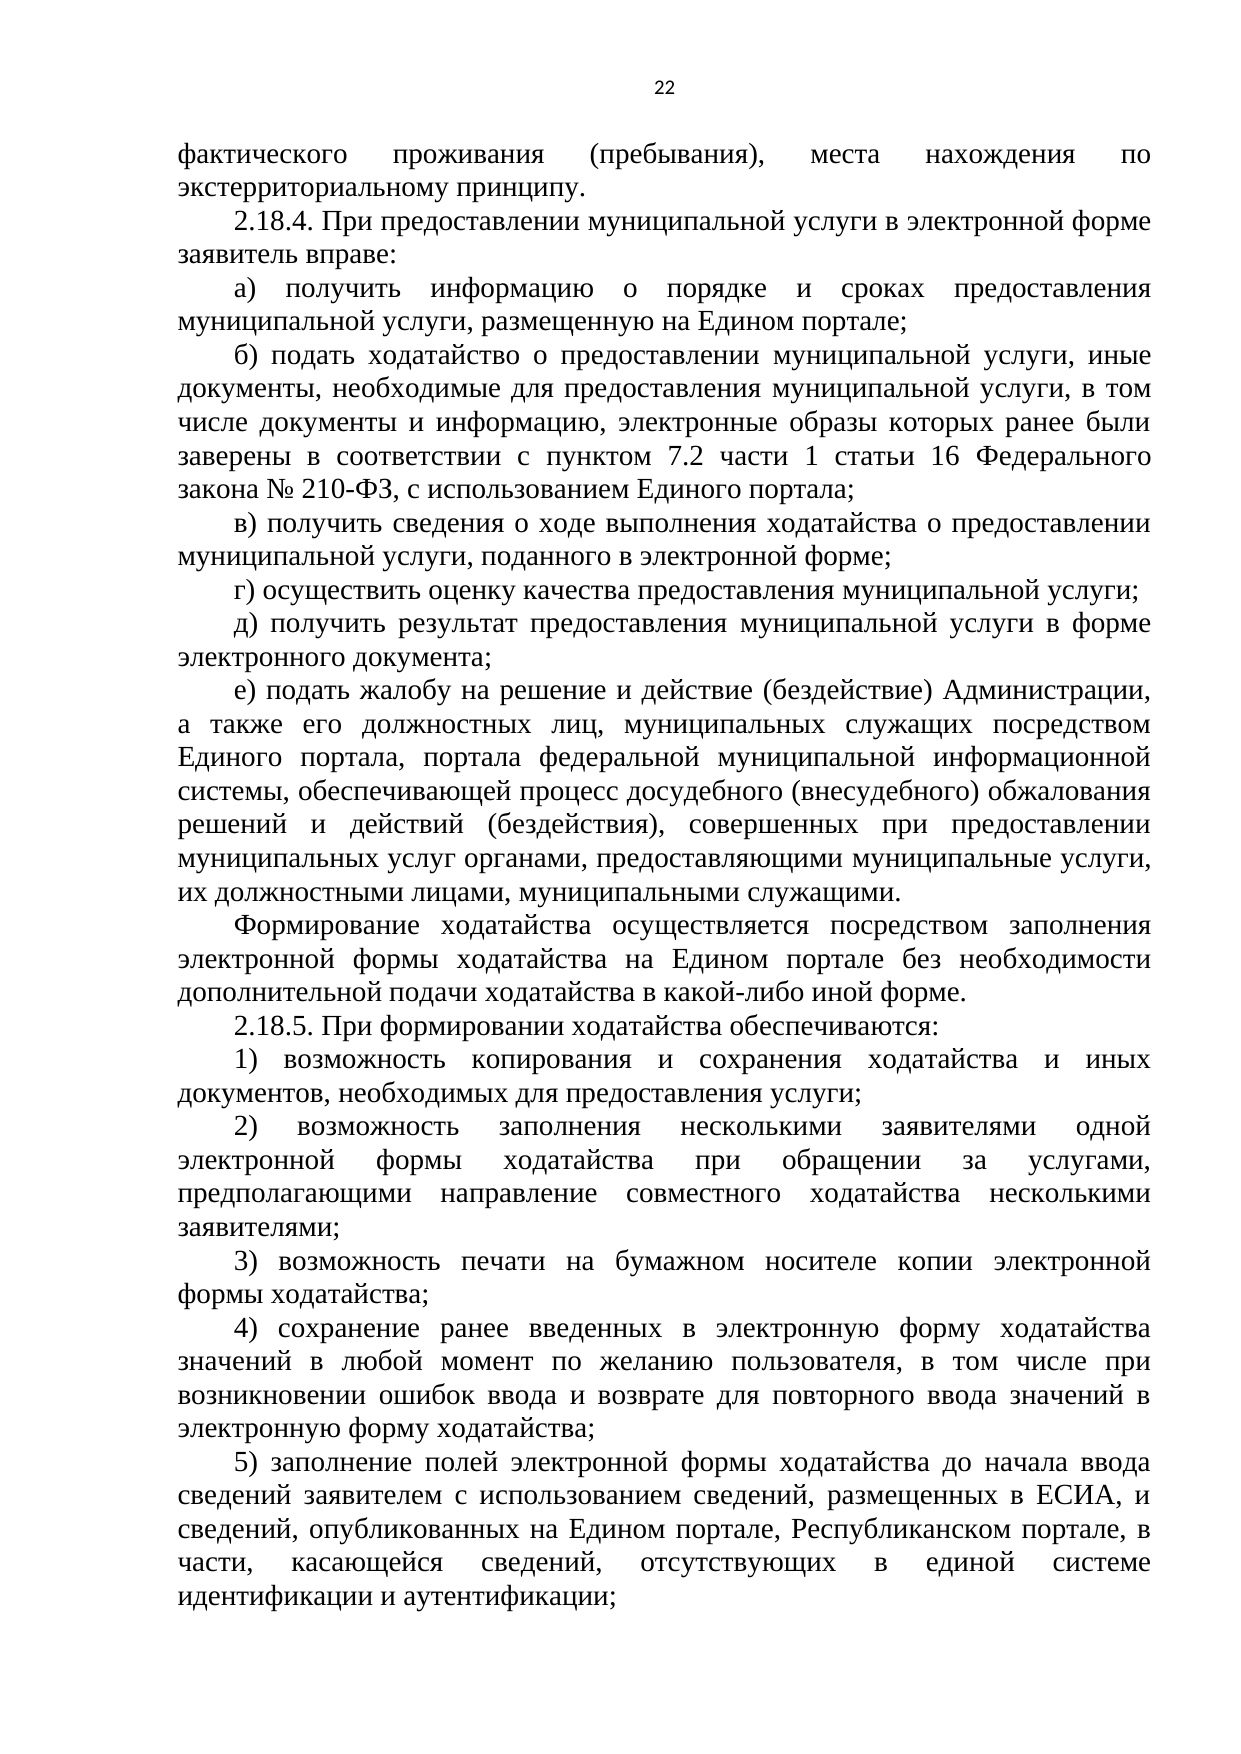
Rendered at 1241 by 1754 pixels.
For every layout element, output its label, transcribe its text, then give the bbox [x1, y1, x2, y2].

text 5) заполнение полей электронной формы ходатайства до начала ввода сведений заявителем с использованием сведений, размещенных в ЕСИА, и сведений, опубликованных на Едином портале, Республиканском портале, в части, касающейся сведений, отсутствующих в единой системе идентификации и аутентификации; [177, 1444, 1152, 1612]
text Формирование ходатайства осуществляется посредством заполнения электронной формы ходатайства на Едином портале без необходимости дополнительной подачи ходатайства в какой-либо иной форме. [177, 907, 1152, 1008]
text а) получить информацию о порядке и сроках предоставления муниципальной услуги, размещенную на Едином портале; [177, 270, 1152, 337]
text 1) возможность копирования и сохранения ходатайства и иных документов, необходимых для предоставления услуги; [177, 1041, 1152, 1108]
text д) получить результат предоставления муниципальной услуги в форме электронного документа; [177, 605, 1152, 672]
text 4) сохранение ранее введенных в электронную форму ходатайства значений в любой момент по желанию пользователя, в том числе при возникновении ошибок ввода и возврате для повторного ввода значений в электронную форму ходатайства; [177, 1310, 1152, 1444]
text е) подать жалобу на решение и действие (бездействие) Администрации, а также его должностных лиц, муниципальных служащих посредством Единого портала, портала федеральной муниципальной информационной системы, обеспечивающей процесс досудебного (внесудебного) обжалования решений и действий (бездействия), совершенных при предоставлении муниципальных услуг органами, предоставляющими муниципальные услуги, их должностными лицами, муниципальными служащими. [177, 672, 1152, 907]
text г) осуществить оценку качества предоставления муниципальной услуги; [177, 572, 1152, 605]
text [177, 136, 1152, 203]
text 2.18.5. При формировании ходатайства обеспечиваются: [177, 1008, 1152, 1041]
text 2.18.4. При предоставлении муниципальной услуги в электронной форме заявитель вправе: [177, 203, 1152, 270]
text в) получить сведения о ходе выполнения ходатайства о предоставлении муниципальной услуги, поданного в электронной форме; [177, 505, 1152, 572]
text б) подать ходатайство о предоставлении муниципальной услуги, иные документы, необходимые для предоставления муниципальной услуги, в том числе документы и информацию, электронные образы которых ранее были заверены в соответствии с пунктом 7.2 части 1 статьи 16 Федерального закона № 210-ФЗ, с использованием Единого портала; [177, 337, 1152, 505]
text 2) возможность заполнения несколькими заявителями одной электронной формы ходатайства при обращении за услугами, предполагающими направление совместного ходатайства несколькими заявителями; [177, 1108, 1152, 1243]
text 3) возможность печати на бумажном носителе копии электронной формы ходатайства; [177, 1243, 1152, 1310]
